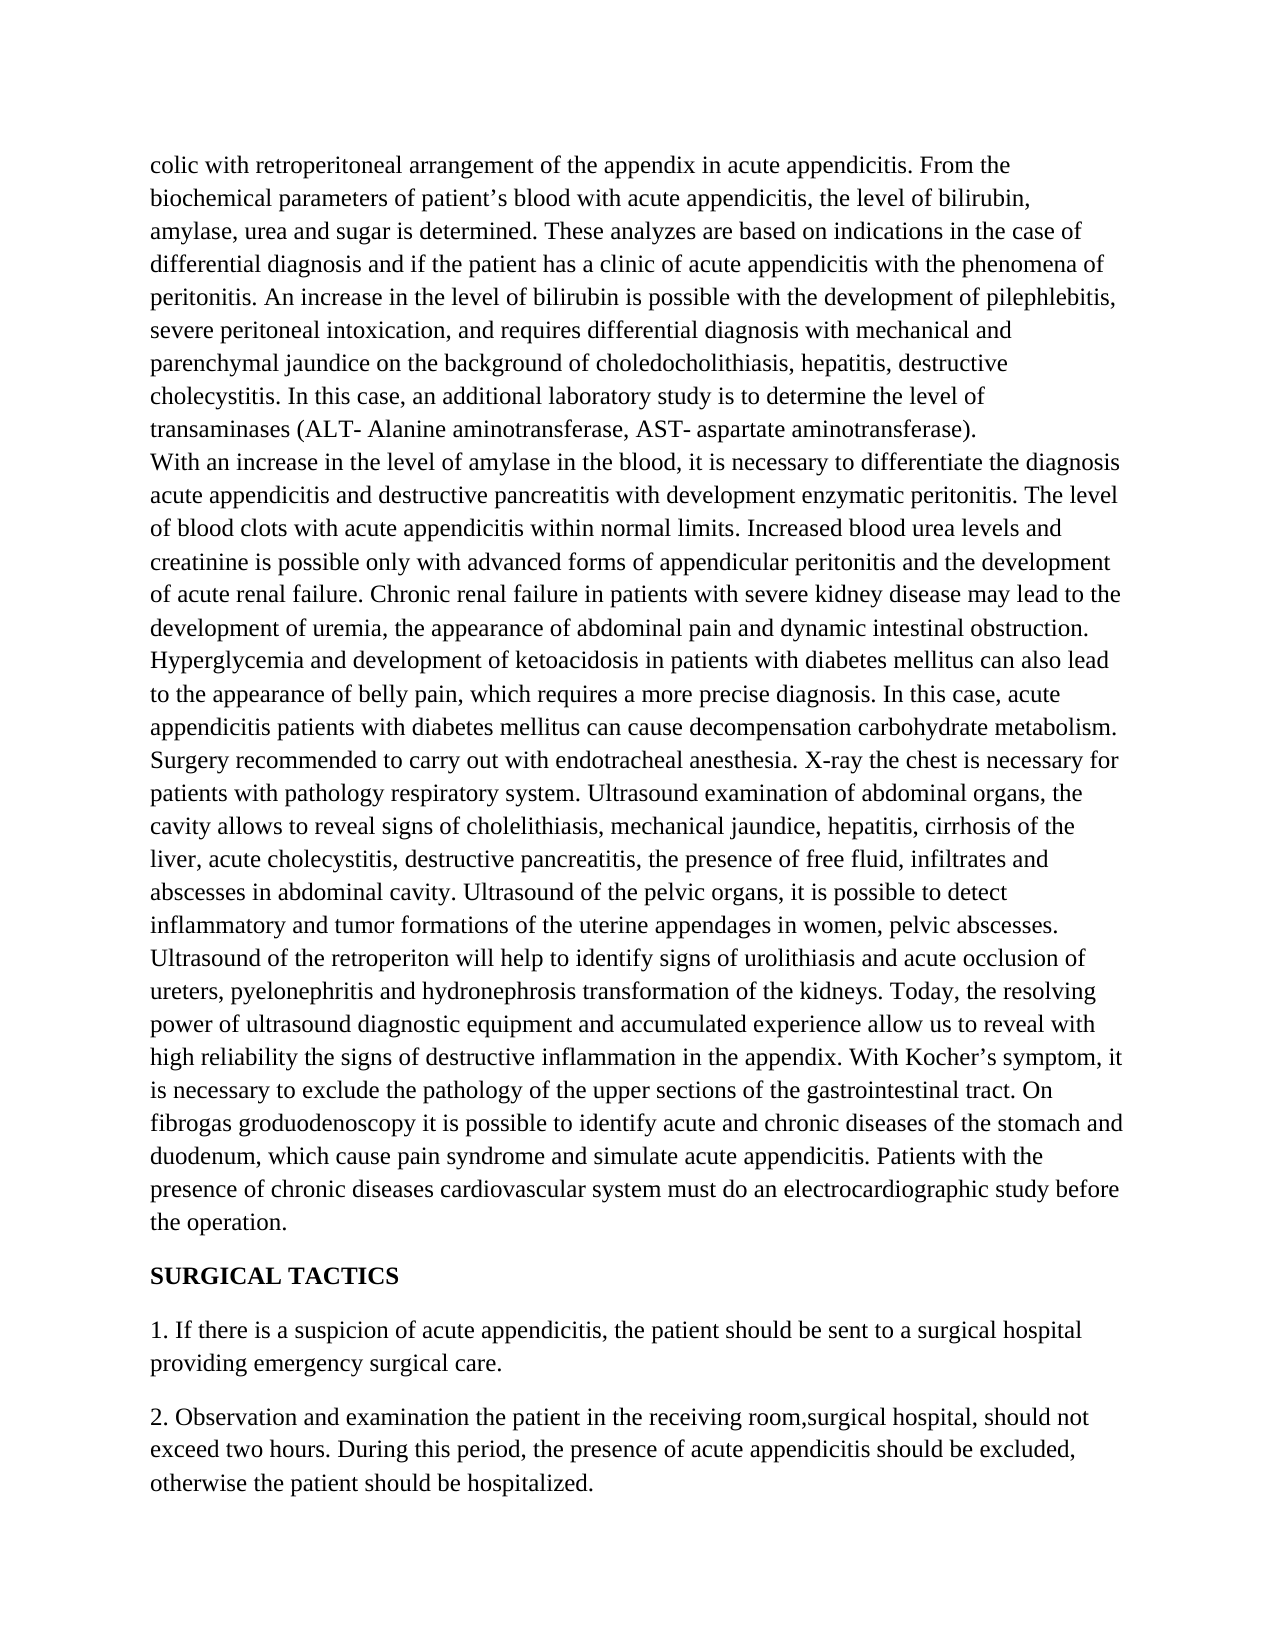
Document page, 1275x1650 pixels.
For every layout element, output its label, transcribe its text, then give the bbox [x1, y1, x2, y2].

text 1. If there is a suspicion of acute appendicitis, the patient should be sent to a surgical hospital providing emergency surgical care. [150, 1315, 1125, 1376]
text 2. Observation and examination the patient in the receiving room,surgical hospital, should not exceed two hours. During this period, the presence of acute appendicitis should be excluded, otherwise the patient should be hospitalized. [150, 1402, 1125, 1496]
text SURGICAL TACTICS [150, 1261, 1125, 1289]
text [150, 150, 1125, 1236]
